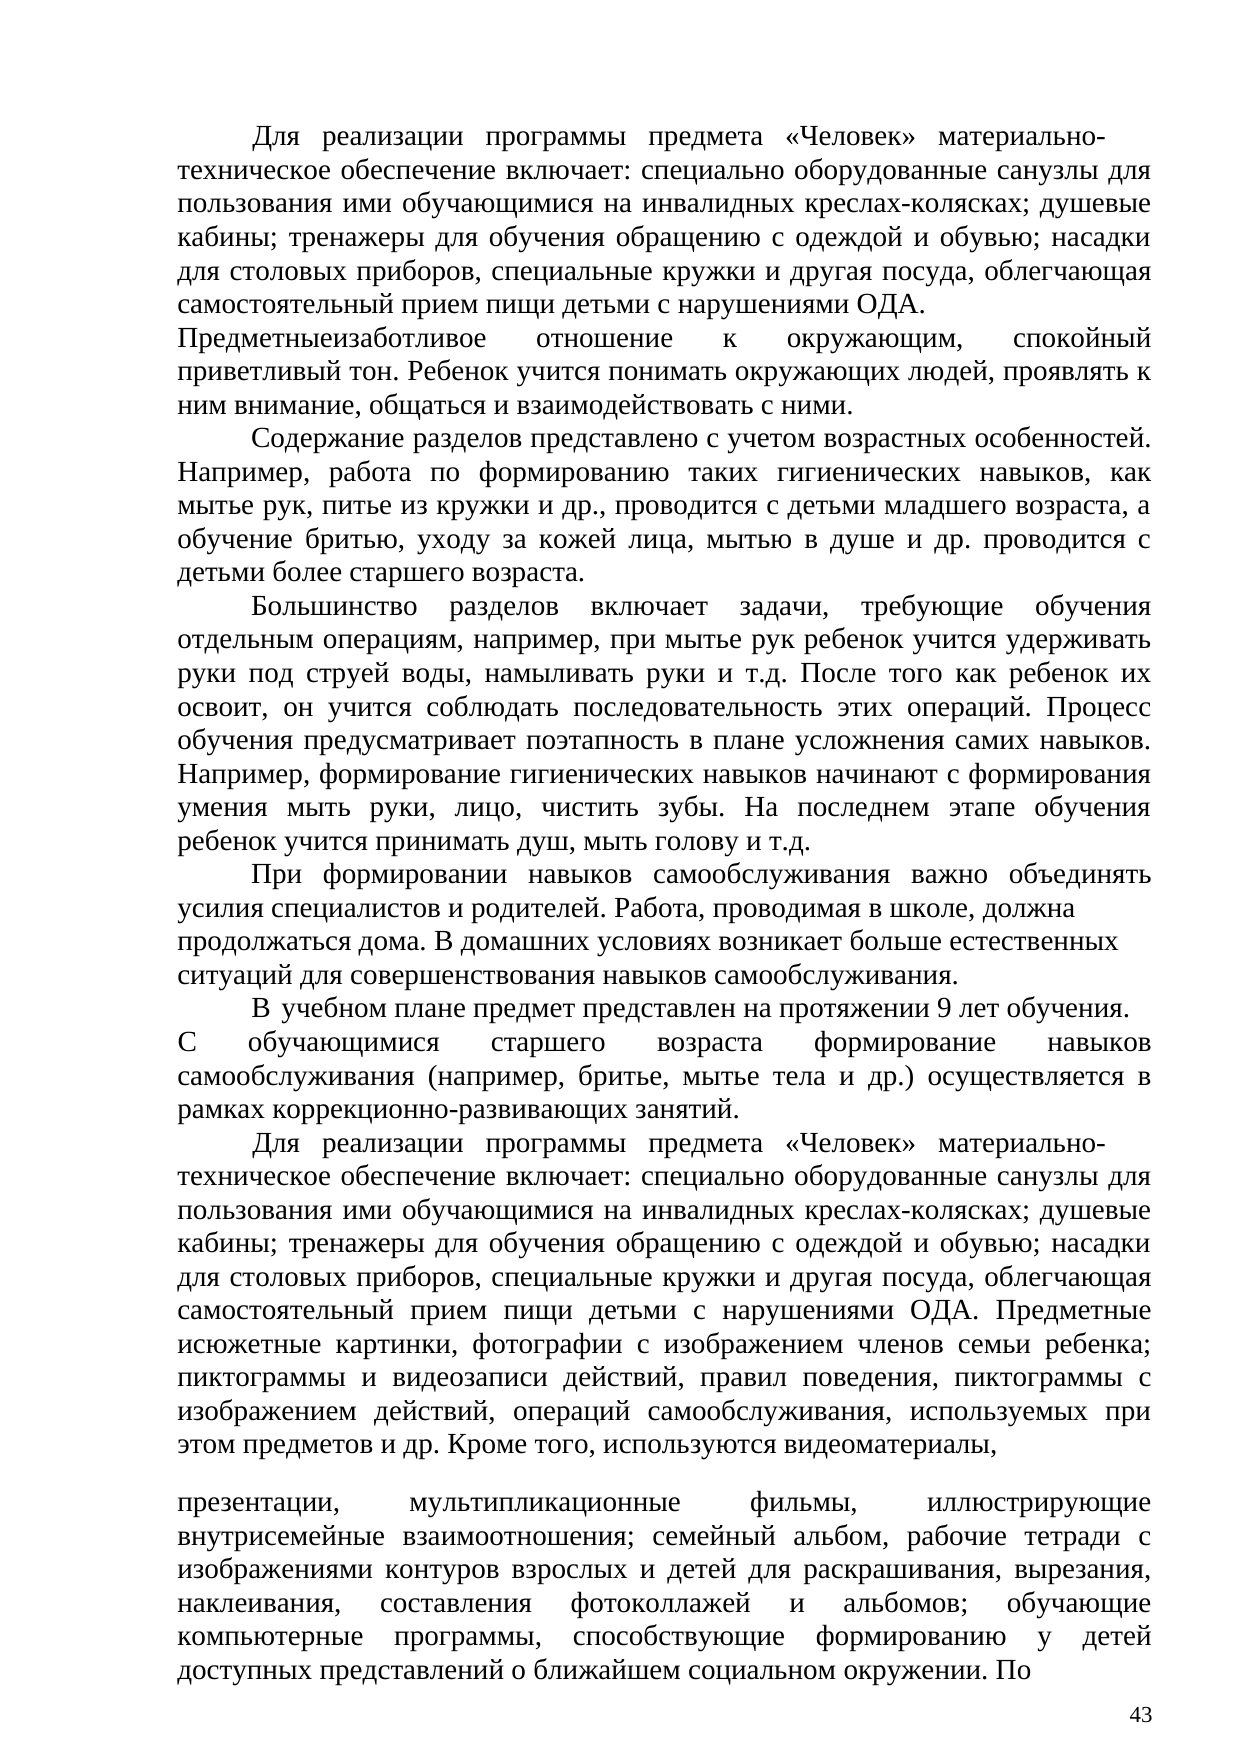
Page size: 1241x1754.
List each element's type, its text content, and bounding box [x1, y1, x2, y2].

text При формировании навыков самообслуживания важно объединять усилия специалистов и родителей. Работа, проводимая в школе, должна [177, 856, 1152, 923]
text Для реализации программы предмета «Человек» материально- [252, 118, 1152, 152]
list учебном плане предмет представлен на протяжении 9 лет обучения. [251, 991, 1152, 1024]
text Предметныеизаботливое отношение к окружающим, спокойный приветливый тон. Ребенок учится понимать окружающих людей, проявлять к ним внимание, общаться и взаимодействовать с ними. [177, 320, 1152, 420]
text презентации, мультипликационные фильмы, иллюстрирующие внутрисемейные взаимоотношения; семейный альбом, рабочие тетради с изображениями контуров взрослых и детей для раскрашивания, вырезания, наклеивания, составления фотоколлажей и альбомов; обучающие компьютерные программы, способствующие формированию у детей доступных представлений о ближайшем социальном окружении. По [177, 1484, 1152, 1686]
text Содержание разделов представлено с учетом возрастных особенностей. Например, работа по формированию таких гигиенических навыков, как мытье рук, питье из кружки и др., проводится с детьми младшего возраста, а обучение бритью, уходу за кожей лица, мытью в душе и др. проводится с детьми более старшего возраста. [177, 420, 1152, 588]
text продолжаться дома. В домашних условиях возникает больше естественных ситуаций для совершенствования навыков самообслуживания. [177, 923, 1152, 991]
list обучающимися старшего возраста формирование навыков самообслуживания (например, бритье, мытье тела и др.) осуществляется в рамках коррекционно-развивающих занятий. [177, 1024, 1152, 1125]
text Большинство разделов включает задачи, требующие обучения отдельным операциям, например, при мытье рук ребенок учится удерживать руки под струей воды, намыливать руки и т.д. После того как ребенок их освоит, он учится соблюдать последовательность этих операций. Процесс обучения предусматривает поэтапность в плане усложнения самих навыков. Например, формирование гигиенических навыков начинают с формирования умения мыть руки, лицо, чистить зубы. На последнем этапе обучения ребенок учится принимать душ, мыть голову и т.д. [177, 588, 1152, 856]
text техническое обеспечение включает: специально оборудованные санузлы для пользования ими обучающимися на инвалидных креслах-колясках; душевые кабины; тренажеры для обучения обращению с одеждой и обувью; насадки для столовых приборов, специальные кружки и другая посуда, облегчающая самостоятельный прием пищи детьми с нарушениями ОДА. Предметные исюжетные картинки, фотографии с изображением членов семьи ребенка; пиктограммы и видеозаписи действий, правил поведения, пиктограммы с изображением действий, операций самообслуживания, используемых при этом предметов и др. Кроме того, используются видеоматериалы, [177, 1158, 1152, 1460]
text Для реализации программы предмета «Человек» материально- [252, 1125, 1152, 1158]
text техническое обеспечение включает: специально оборудованные санузлы для пользования ими обучающимися на инвалидных креслах-колясках; душевые кабины; тренажеры для обучения обращению с одеждой и обувью; насадки для столовых приборов, специальные кружки и другая посуда, облегчающая самостоятельный прием пищи детьми с нарушениями ОДА. [177, 152, 1152, 320]
